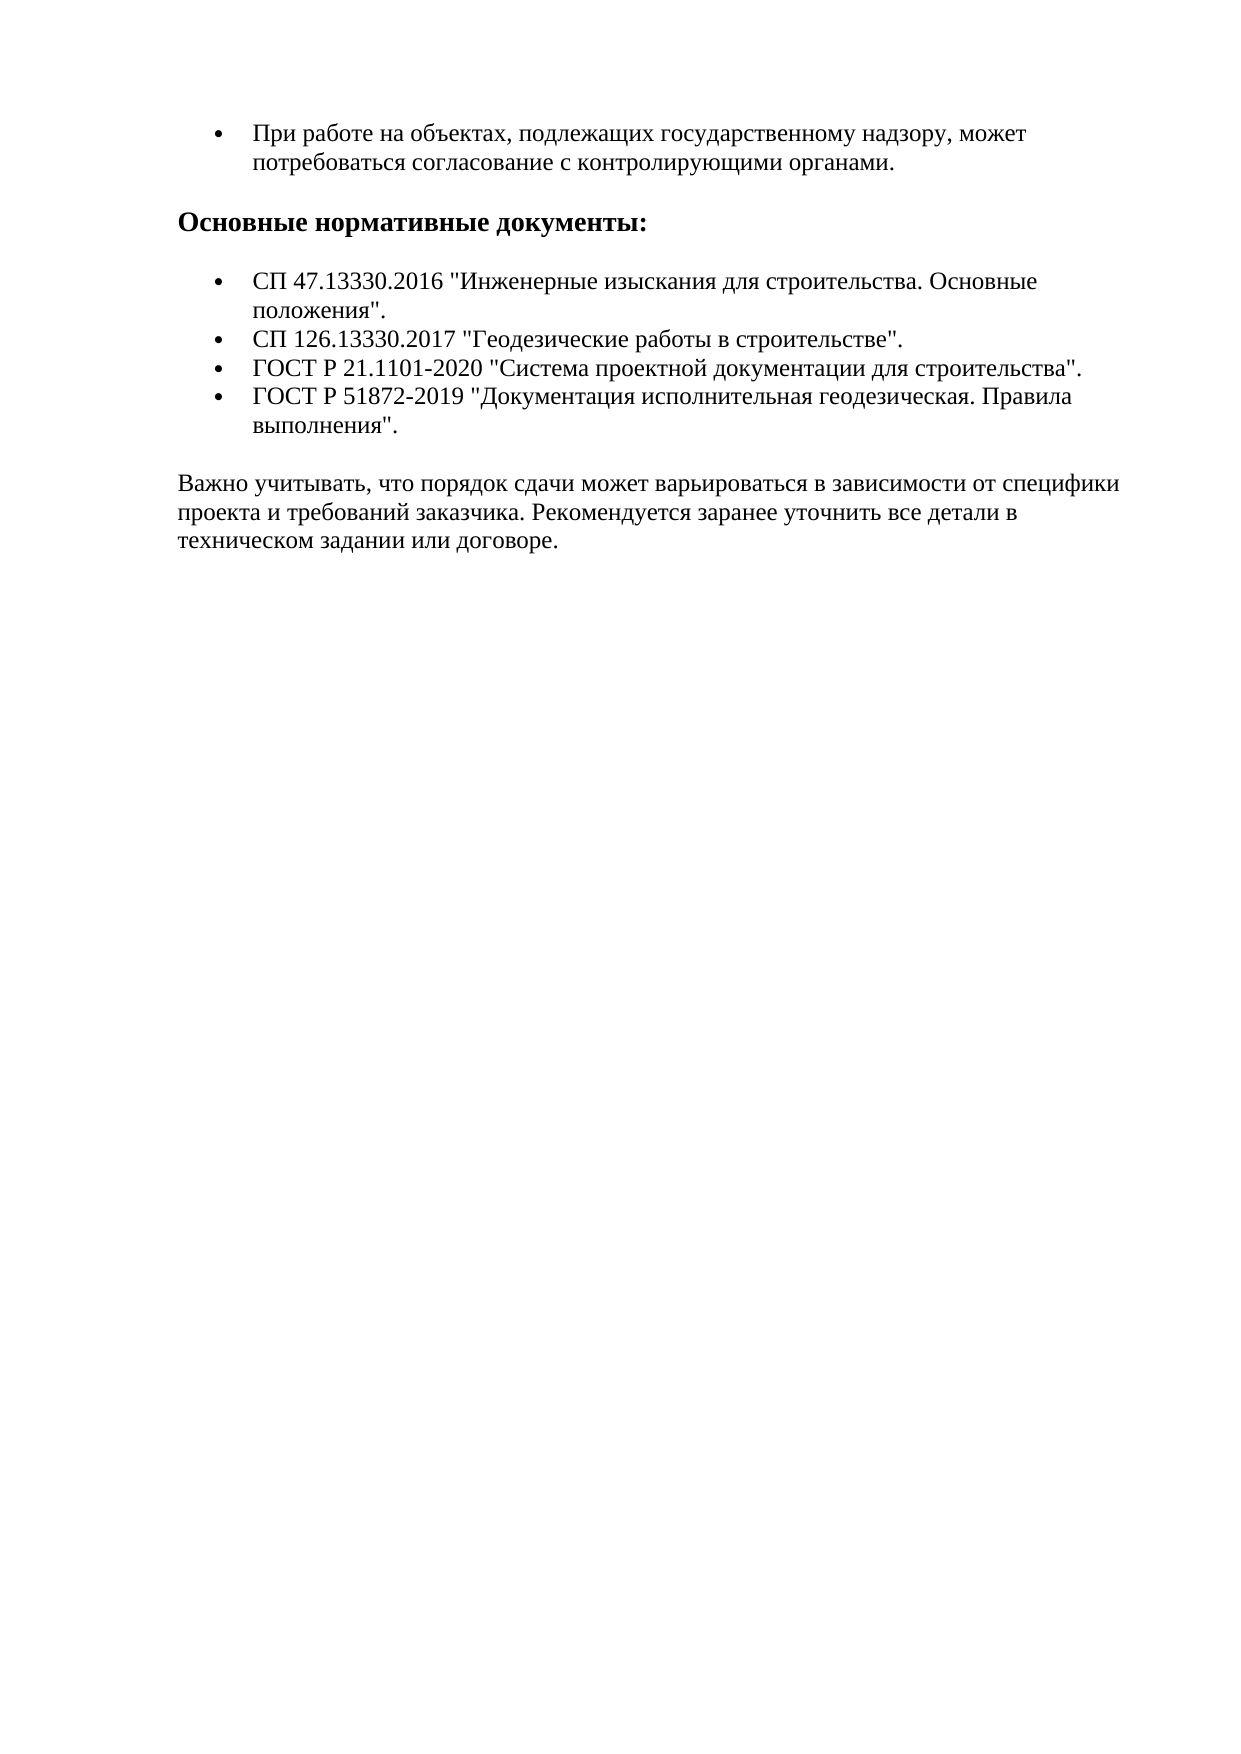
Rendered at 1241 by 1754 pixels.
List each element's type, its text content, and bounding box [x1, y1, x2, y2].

list ГОСТ Р 51872-2019 "Документация исполнительная геодезическая. Правила выполнения". [215, 381, 1152, 439]
text Основные нормативные документы: [177, 205, 1152, 237]
list СП 47.13330.2016 "Инженерные изыскания для строительства. Основные положения". [215, 266, 1152, 324]
list ГОСТ Р 21.1101-2020 "Система проектной документации для строительства". [215, 353, 1152, 381]
text Важно учитывать, что порядок сдачи может варьироваться в зависимости от специфики проекта и требований заказчика. Рекомендуется заранее уточнить все детали в техническом задании или договоре. [177, 468, 1152, 554]
list При работе на объектах, подлежащих государственному надзору, может потребоваться согласование с контролирующими органами. [215, 118, 1152, 176]
list СП 126.13330.2017 "Геодезические работы в строительстве". [215, 324, 1152, 353]
